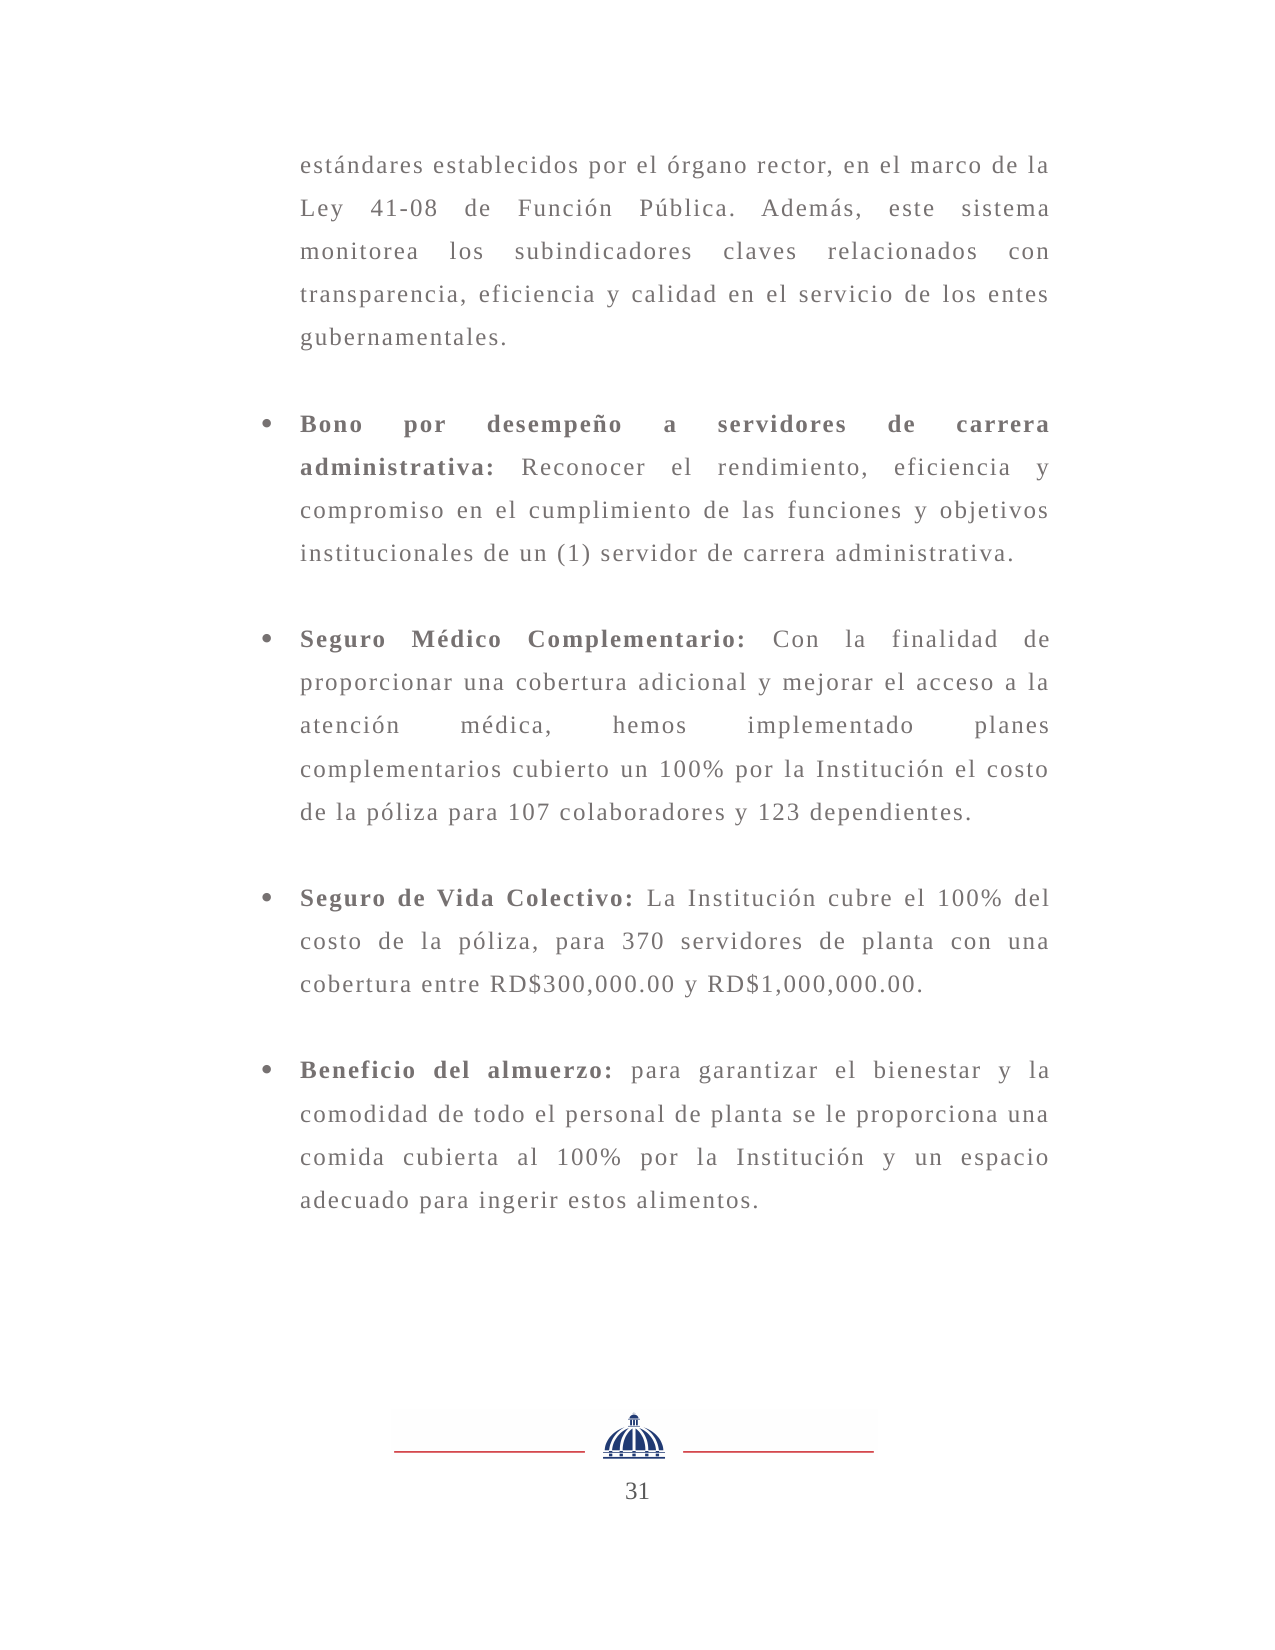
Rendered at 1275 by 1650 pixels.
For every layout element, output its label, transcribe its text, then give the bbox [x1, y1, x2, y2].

list Seguro de Vida Colectivo: La Institución cubre el 100% del costo de la póliza, para 370 servidores de planta con una cobertura entre RD$300,000.00 y RD$1,000,000.00. [262, 883, 1050, 998]
list Beneficio del almuerzo: para garantizar el bienestar y la comodidad de todo el personal de planta se le proporciona una comida cubierta al 100% por la Institución y un espacio adecuado para ingerir estos alimentos. [262, 1056, 1050, 1214]
list Bono por desempeño a servidores de carrera administrativa: Reconocer el rendimiento, eficiencia y compromiso en el cumplimiento de las funciones y objetivos institucionales de un (1) servidor de carrera administrativa. [262, 409, 1050, 567]
list Seguro Médico Complementario: Con la finalidad de proporcionar una cobertura adicional y mejorar el acceso a la atención médica, hemos implementado planes complementarios cubierto un 100% por la Institución el costo de la póliza para 107 colaboradores y 123 dependientes. [262, 624, 1050, 826]
picture [390, 1409, 878, 1460]
